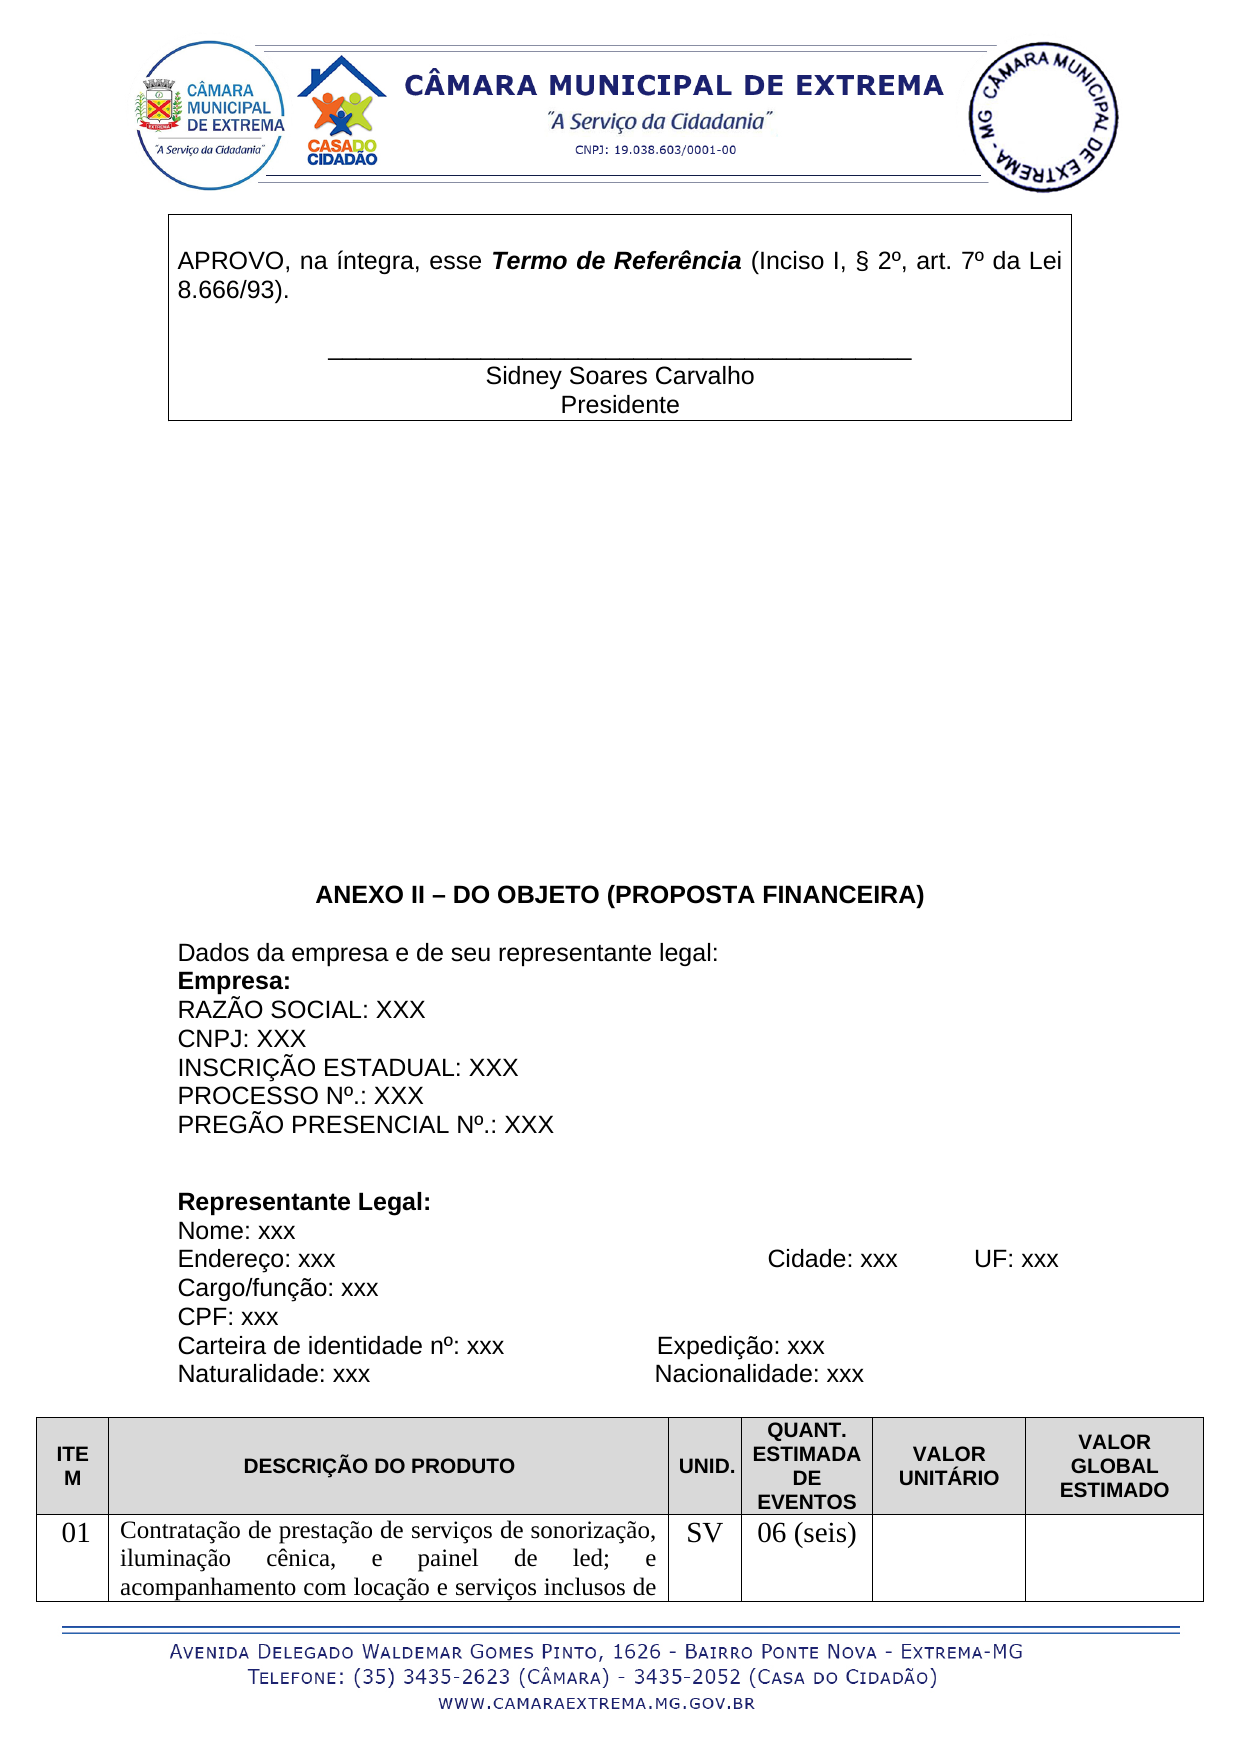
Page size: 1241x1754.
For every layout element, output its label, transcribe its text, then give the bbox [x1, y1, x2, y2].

table_cell [873, 1515, 1025, 1601]
text Cargo/função: xxx [177, 1273, 1063, 1302]
text Naturalidade: xxx Nacionalidade: xxx [177, 1359, 1063, 1388]
text Representante Legal: [177, 1187, 1063, 1216]
text CPF: xxx [177, 1302, 1063, 1331]
text PROCESSO Nº.: XXX [177, 1081, 1063, 1110]
text PREGÃO PRESENCIAL Nº.: XXX [177, 1110, 1063, 1139]
table_header ITEM [37, 1418, 108, 1514]
text ANEXO II – DO OBJETO (PROPOSTA FINANCEIRA) [177, 880, 1063, 909]
text __________________________________________ [177, 332, 1063, 361]
text APROVO, na íntegra, esse Termo de Referência (Inciso I, § 2º, art. 7º da Lei 8.666/93). [177, 246, 1063, 303]
picture [46, 1615, 1194, 1724]
text Empresa: [177, 966, 1063, 995]
text Presidente [169, 386, 1071, 420]
table_cell 06 (seis) [742, 1515, 872, 1601]
table_header QUANT. ESTIMADA DE EVENTOS [742, 1418, 872, 1514]
table_cell 01 [37, 1515, 108, 1601]
table_cell [1026, 1515, 1203, 1601]
text RAZÃO SOCIAL: XXX [177, 995, 1063, 1024]
text Endereço: xxx Cidade: xxx UF: xxx [177, 1244, 1063, 1273]
picture [169, 215, 1071, 221]
table_header VALOR UNITÁRIO [873, 1418, 1025, 1514]
table_header VALOR GLOBAL ESTIMADO [1026, 1418, 1203, 1514]
table_cell SV [669, 1515, 741, 1601]
text CNPJ: XXX [177, 1024, 1063, 1052]
text Carteira de identidade nº: xxx Expedição: xxx [177, 1331, 1063, 1359]
table_header UNID. [669, 1418, 741, 1514]
text INSCRIÇÃO ESTADUAL: XXX [177, 1052, 1063, 1081]
table_header DESCRIÇÃO DO PRODUTO [109, 1418, 668, 1514]
picture [124, 30, 1123, 221]
text Dados da empresa e de seu representante legal: [177, 937, 1063, 966]
text Nome: xxx [177, 1216, 1063, 1244]
text Sidney Soares Carvalho [177, 361, 1063, 386]
